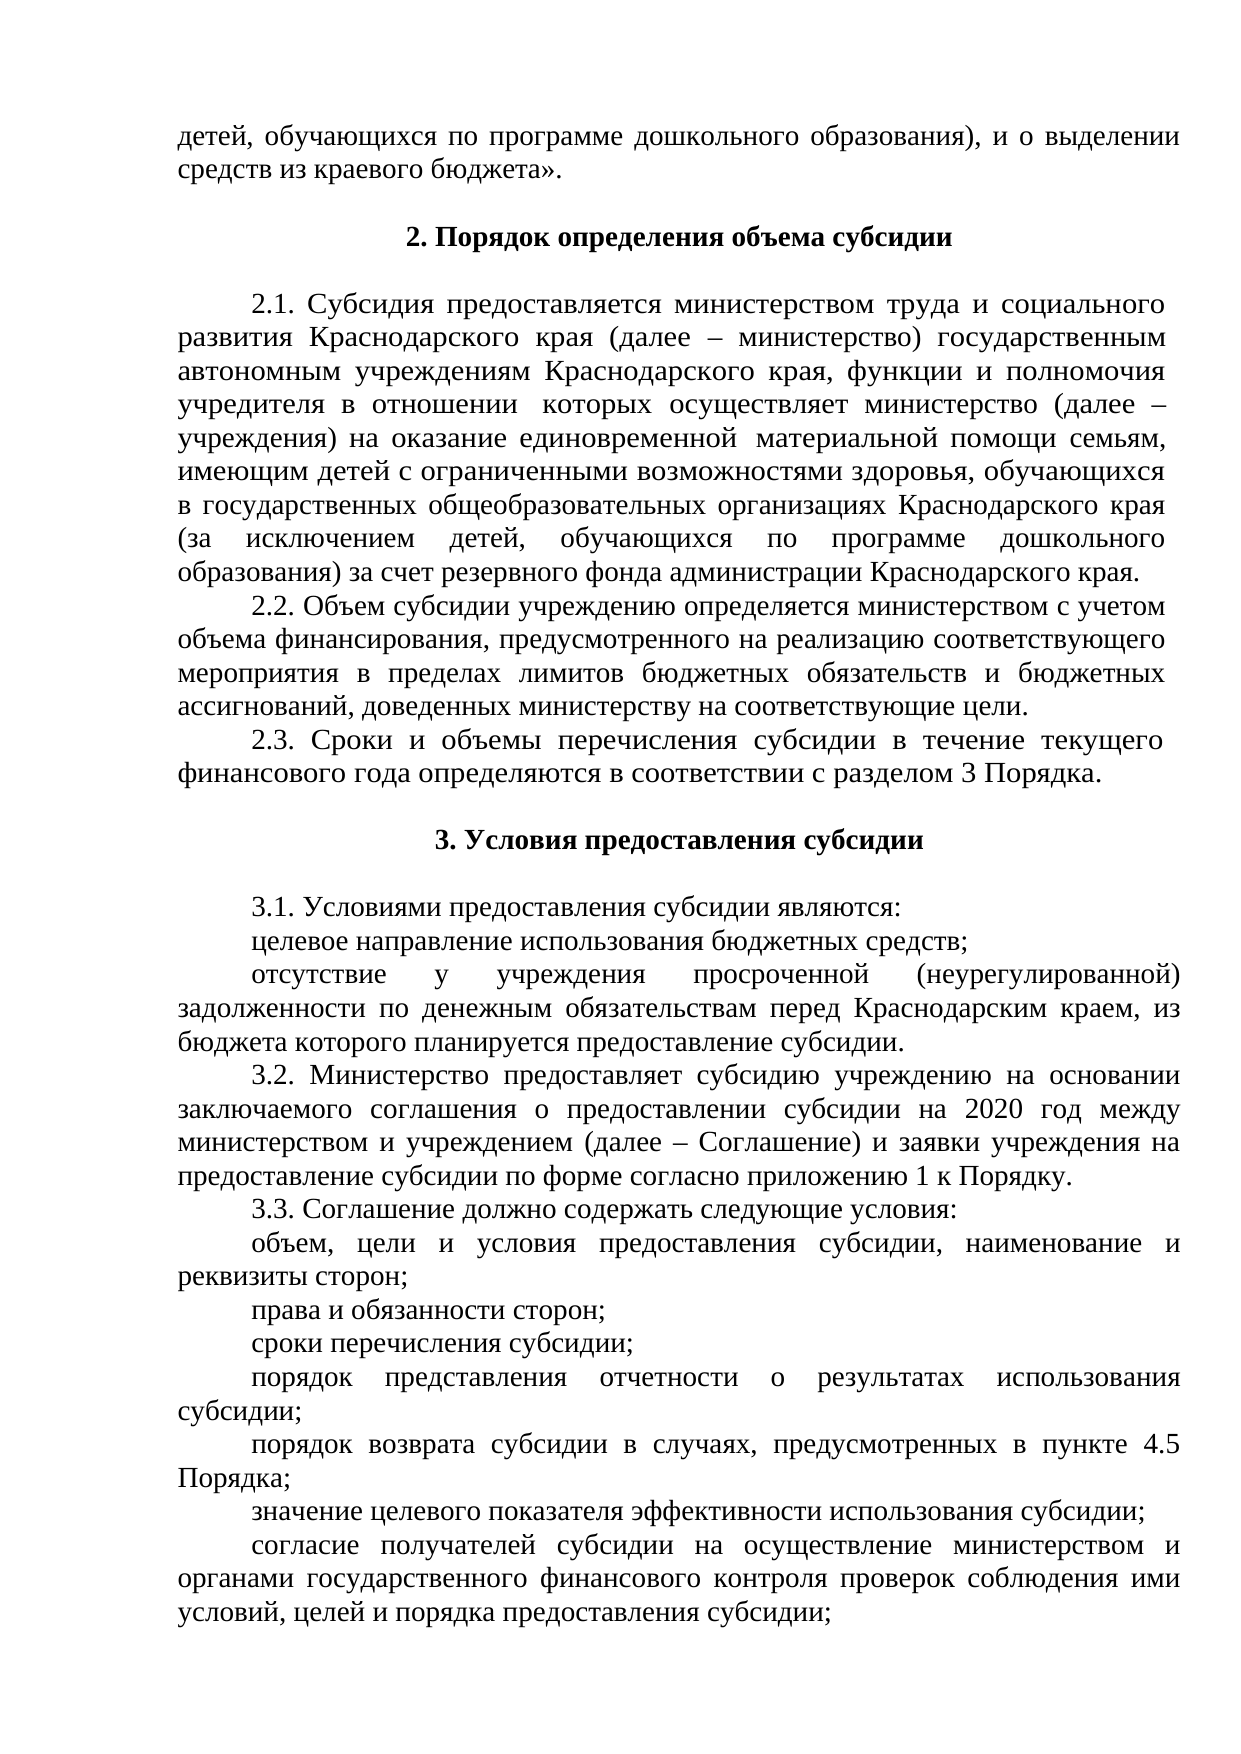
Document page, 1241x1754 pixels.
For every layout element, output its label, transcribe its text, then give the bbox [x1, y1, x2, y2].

text порядок возврата субсидии в случаях, предусмотренных в пункте 4.5 Порядка; [177, 1426, 1181, 1493]
text права и обязанности сторон; [177, 1292, 1181, 1326]
text 3.3. Соглашение должно содержать следующие условия: [177, 1191, 1181, 1225]
text значение целевого показателя эффективности использования субсидии; [177, 1493, 1181, 1527]
text целевое направление использования бюджетных средств; [177, 923, 1181, 957]
text 2.1. Субсидия предоставляется министерством труда и социального развития Краснодарского края (далее – министерство) государственным автономным учреждениям Краснодарского края, функции и полномочия учредителя в отношении которых осуществляет министерство (далее – учреждения) на оказание единовременной материальной помощи семьям, имеющим детей с ограниченными возможностями здоровья, обучающихся в государственных общеобразовательных организациях Краснодарского края (за исключением детей, обучающихся по программе дошкольного образования) за счет резервного фонда администрации Краснодарского края. [177, 286, 1166, 588]
text 3.1. Условиями предоставления субсидии являются: [177, 889, 1181, 923]
title 3. Условия предоставления субсидии [177, 822, 1181, 856]
text объем, цели и условия предоставления субсидии, наименование и реквизиты сторон; [177, 1225, 1181, 1292]
text согласие получателей субсидии на осуществление министерством и органами государственного финансового контроля проверок соблюдения ими условий, целей и порядка предоставления субсидии; [177, 1527, 1181, 1627]
text порядок представления отчетности о результатах использования субсидии; [177, 1359, 1181, 1426]
text сроки перечисления субсидии; [177, 1326, 1181, 1359]
text 3.2. Министерство предоставляет субсидию учреждению на основании заключаемого соглашения о предоставлении субсидии на 2020 год между министерством и учреждением (далее – Соглашение) и заявки учреждения на предоставление субсидии по форме согласно приложению 1 к Порядку. [177, 1057, 1181, 1191]
text 2.2. Объем субсидии учреждению определяется министерством с учетом объема финансирования, предусмотренного на реализацию соответствующего мероприятия в пределах лимитов бюджетных обязательств и бюджетных ассигнований, доведенных министерству на соответствующие цели. [177, 588, 1166, 722]
title 2. Порядок определения объема субсидии [177, 219, 1181, 252]
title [177, 118, 1181, 185]
text отсутствие у учреждения просроченной (неурегулированной) задолженности по денежным обязательствам перед Краснодарским краем, из бюджета которого планируется предоставление субсидии. [177, 957, 1181, 1057]
text 2.3. Сроки и объемы перечисления субсидии в течение текущего финансового года определяются в соответствии с разделом 3 Порядка. [177, 722, 1164, 789]
